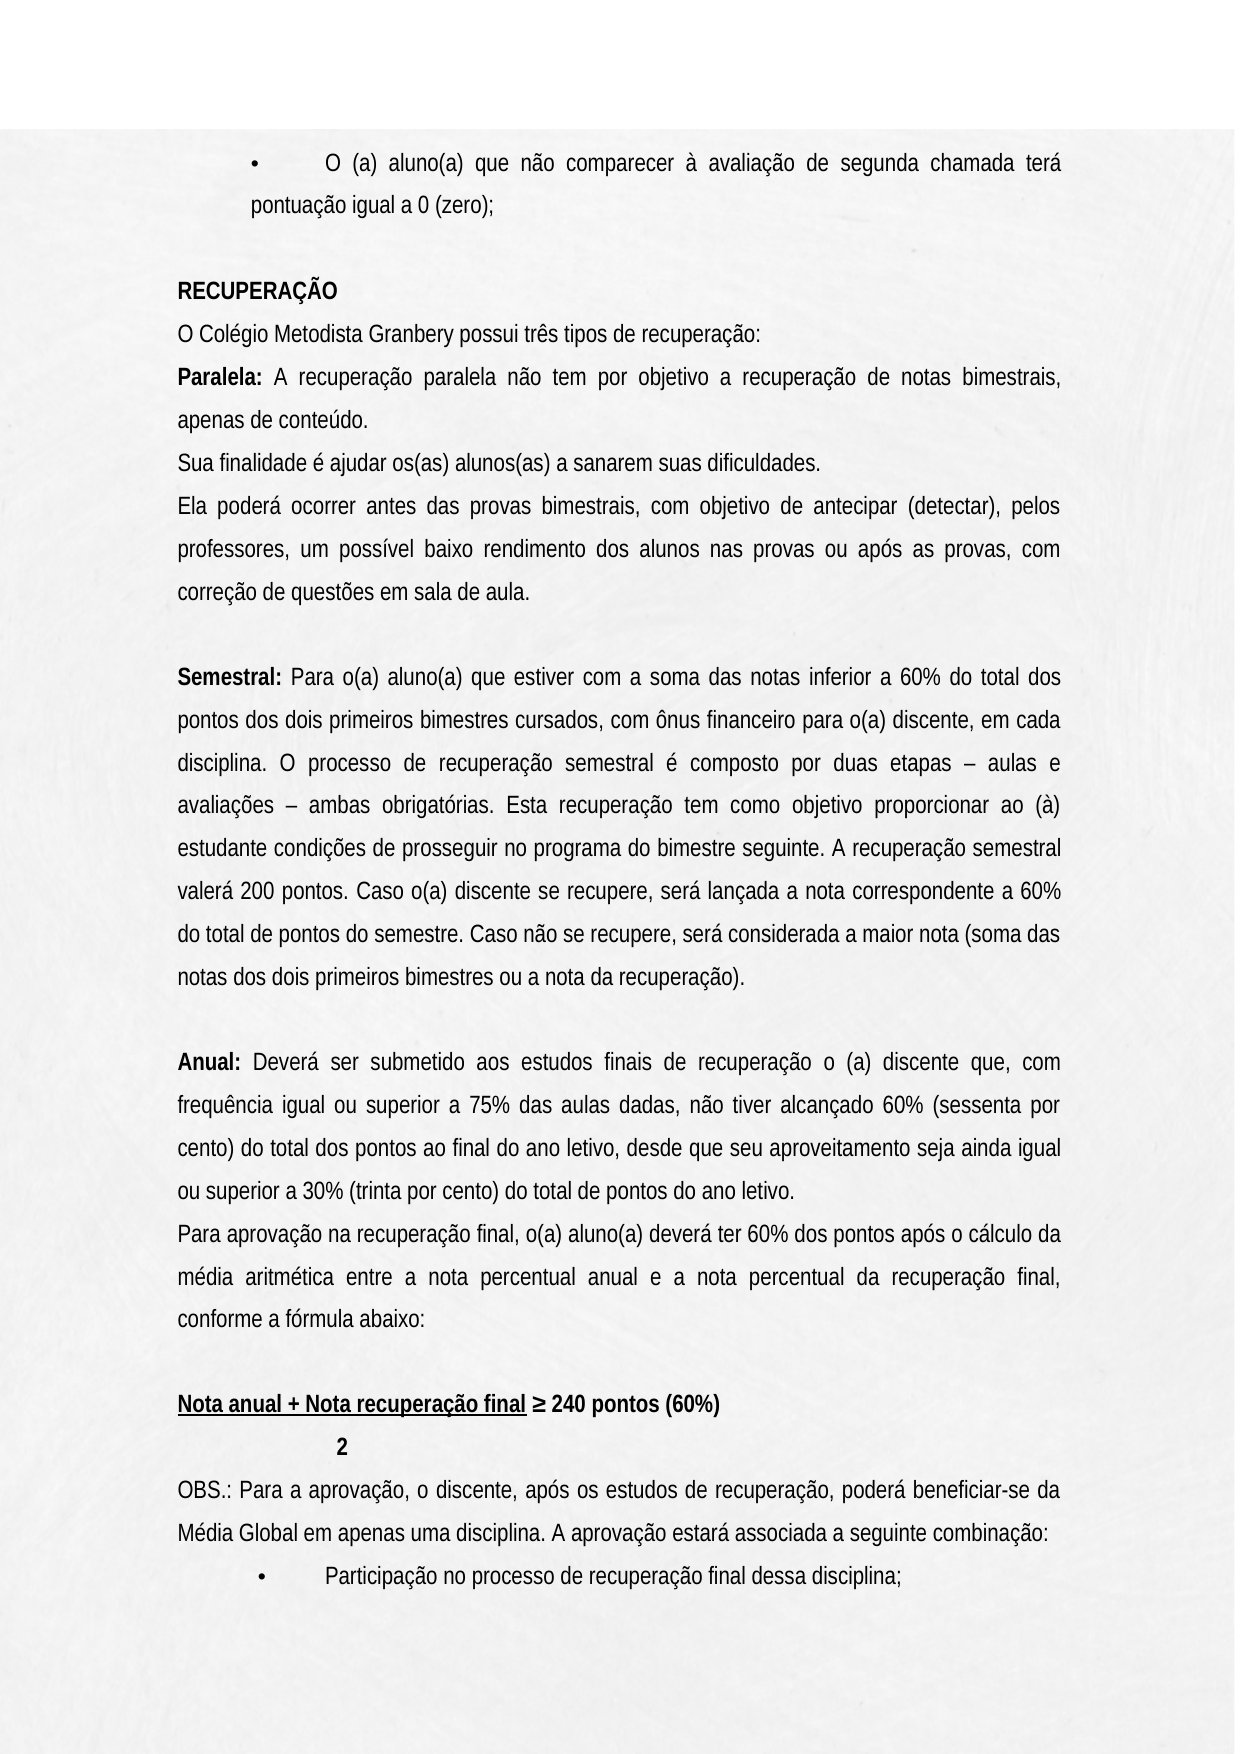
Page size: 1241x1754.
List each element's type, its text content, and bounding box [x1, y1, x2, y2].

text Anual: Deverá ser submetido aos estudos finais de recuperação o (a) discente que, com frequência igual ou superior a 75% das aulas dadas, não tiver alcançado 60% (sessenta por cento) do total dos pontos ao final do ano letivo, desde que seu aproveitamento seja ainda igual ou superior a 30% (trinta por cento) do total de pontos do ano letivo. [177, 1047, 1063, 1204]
list Participação no processo de recuperação final dessa disciplina; [258, 1561, 1063, 1590]
text O Colégio Metodista Granbery possui três tipos de recuperação: [177, 319, 1063, 348]
text Sua finalidade é ajudar os(as) alunos(as) a sanarem suas dificuldades. [177, 448, 1063, 477]
list O (a) aluno(a) que não comparecer à avaliação de segunda chamada terá pontuação igual a 0 (zero); [251, 148, 1063, 219]
text RECUPERAÇÃO [177, 276, 1063, 305]
picture [0, 129, 1235, 1754]
text Paralela: A recuperação paralela não tem por objetivo a recuperação de notas bimestrais, apenas de conteúdo. [177, 362, 1063, 434]
text Ela poderá ocorrer antes das provas bimestrais, com objetivo de antecipar (detectar), pelos professores, um possível baixo rendimento dos alunos nas provas ou após as provas, com correção de questões em sala de aula. [177, 491, 1063, 605]
text Semestral: Para o(a) aluno(a) que estiver com a soma das notas inferior a 60% do total dos pontos dos dois primeiros bimestres cursados, com ônus financeiro para o(a) discente, em cada disciplina. O processo de recuperação semestral é composto por duas etapas – aulas e avaliações – ambas obrigatórias. Esta recuperação tem como objetivo proporcionar ao (à) estudante condições de prosseguir no programa do bimestre seguinte. A recuperação semestral valerá 200 pontos. Caso o(a) discente se recupere, será lançada a nota correspondente a 60% do total de pontos do semestre. Caso não se recupere, será considerada a maior nota (soma das notas dos dois primeiros bimestres ou a nota da recuperação). [177, 662, 1063, 991]
text Para aprovação na recuperação final, o(a) aluno(a) deverá ter 60% dos pontos após o cálculo da média aritmética entre a nota percentual anual e a nota percentual da recuperação final, conforme a fórmula abaixo: [177, 1219, 1063, 1333]
text OBS.: Para a aprovação, o discente, após os estudos de recuperação, poderá beneficiar-se da Média Global em apenas uma disciplina. A aprovação estará associada a seguinte combinação: [177, 1475, 1063, 1547]
text 2 [177, 1432, 1063, 1461]
text Nota anual + Nota recuperação final ≥ 240 pontos (60%) [177, 1389, 1063, 1418]
